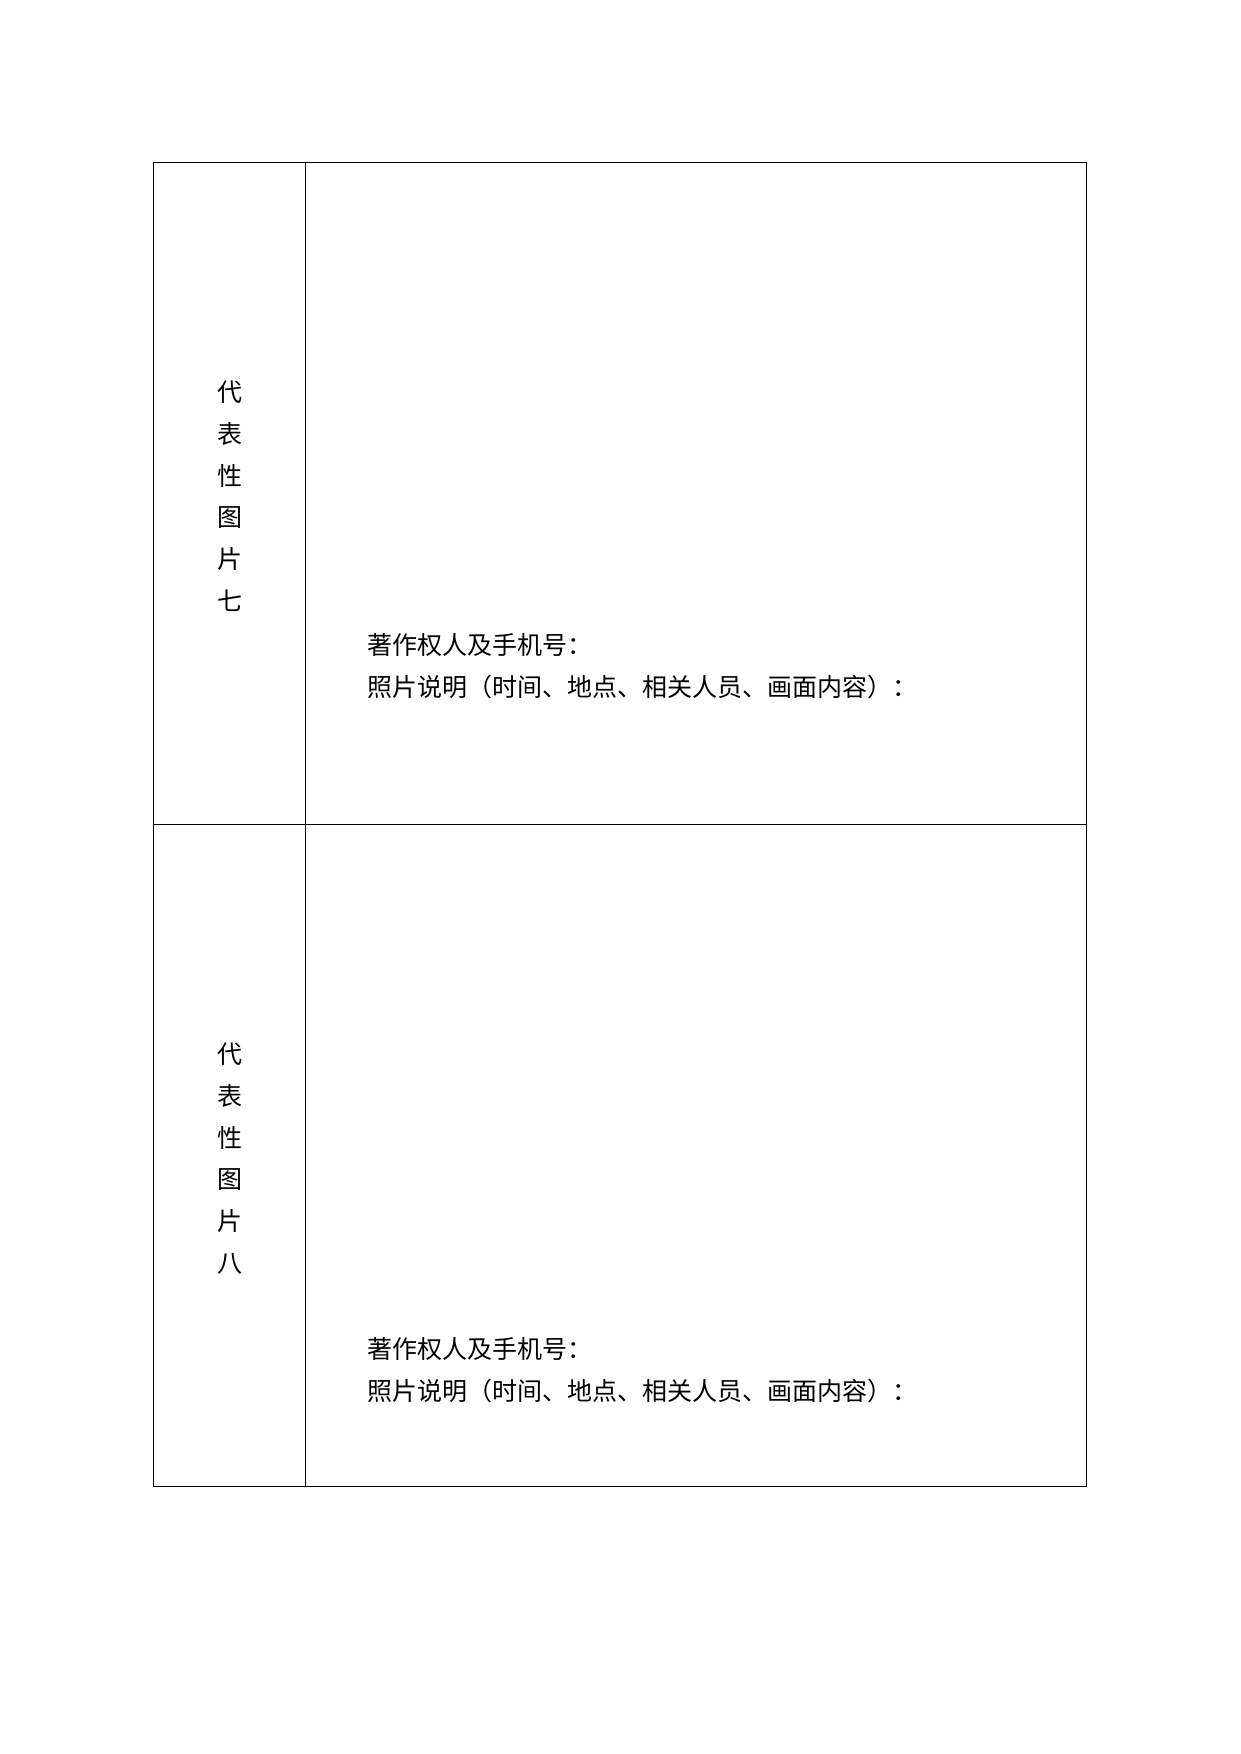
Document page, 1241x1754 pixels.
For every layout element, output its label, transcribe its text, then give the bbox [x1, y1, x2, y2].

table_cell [306, 825, 1086, 1486]
table_cell 代 表 性 图 片 八 [154, 825, 305, 1486]
table_cell 代 表 性 图 片 七 [154, 163, 305, 824]
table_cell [306, 163, 1086, 824]
